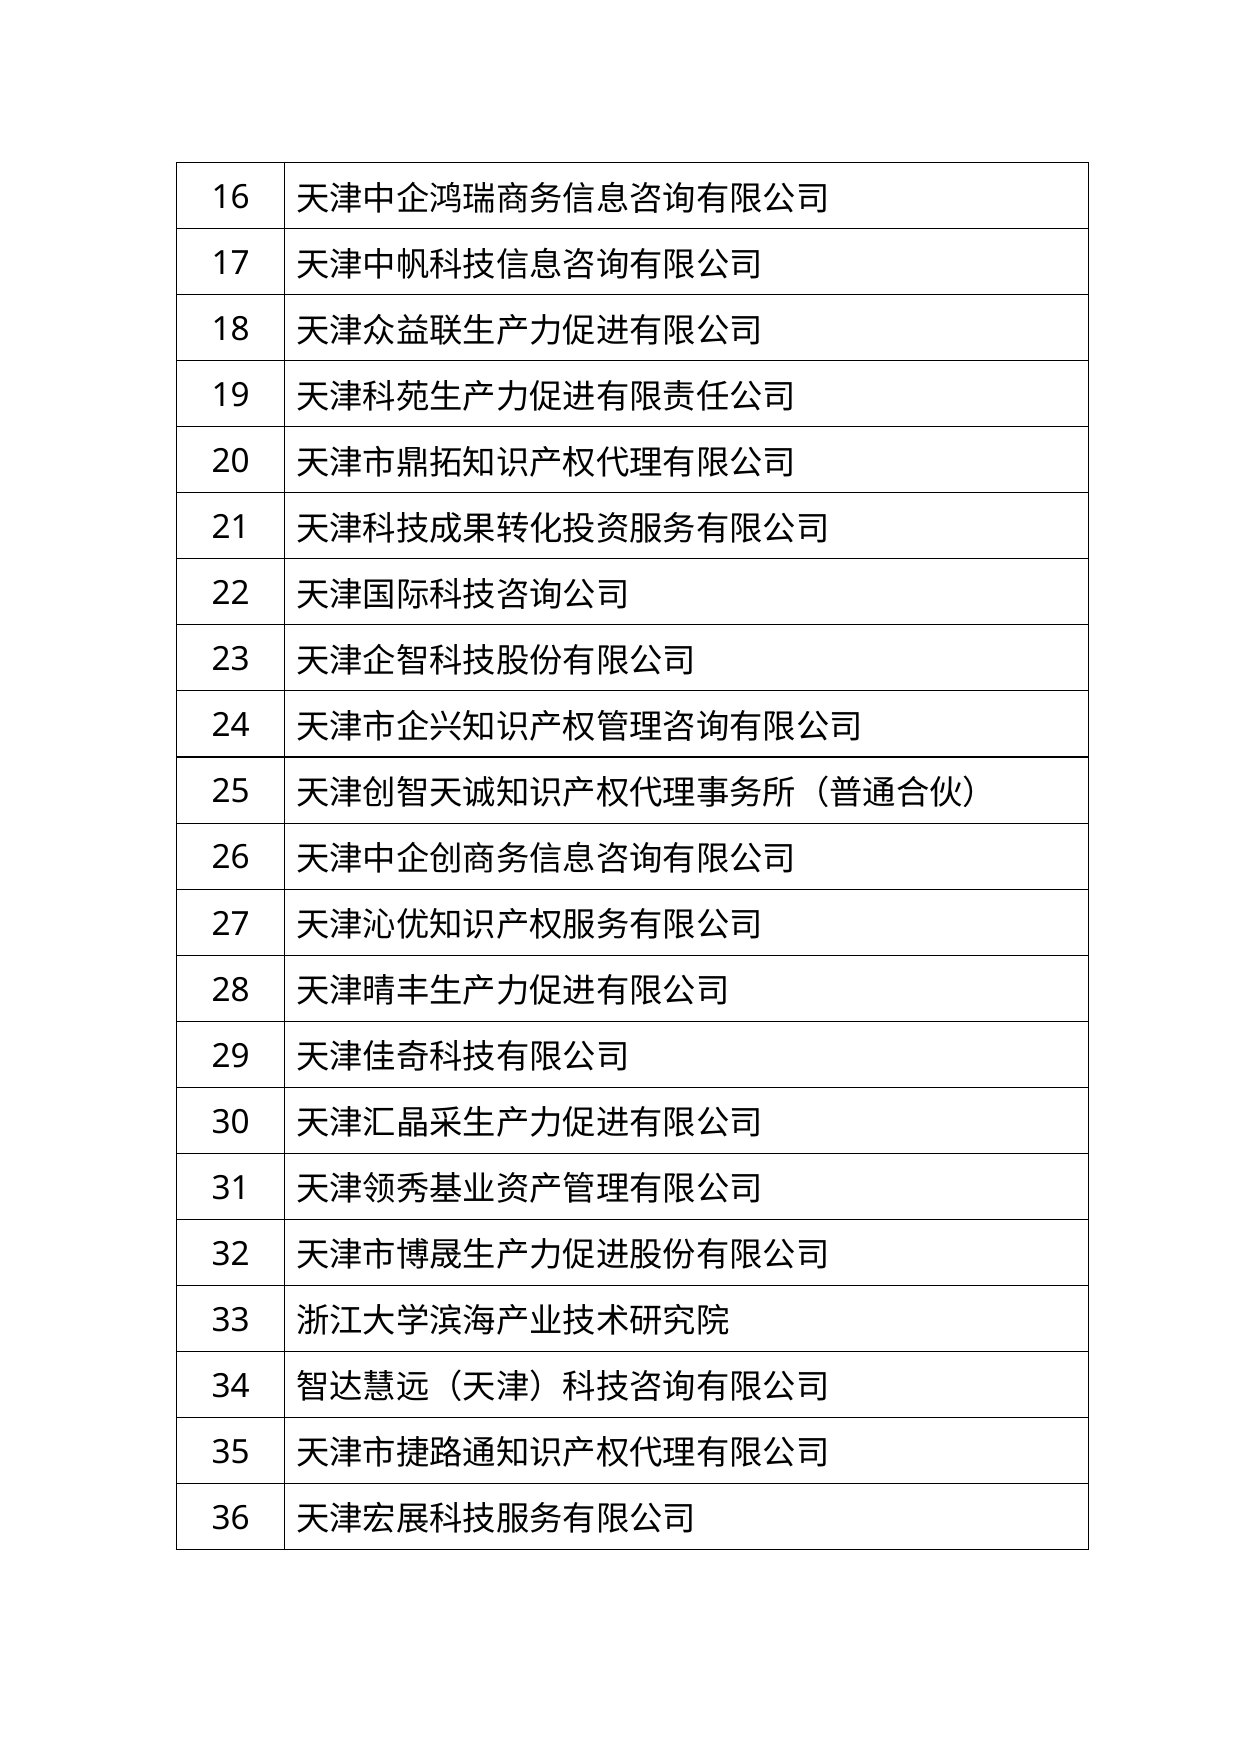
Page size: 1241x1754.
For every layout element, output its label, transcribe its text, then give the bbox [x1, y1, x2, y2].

table_cell 天津市企兴知识产权管理咨询有限公司 [285, 691, 1088, 756]
table_cell 天津市捷路通知识产权代理有限公司 [285, 1418, 1088, 1483]
table_cell 天津晴丰生产力促进有限公司 [285, 956, 1088, 1021]
table_cell 29 [177, 1022, 284, 1087]
table_cell 36 [177, 1484, 284, 1549]
table_cell 16 [177, 163, 284, 228]
table_cell 天津市鼎拓知识产权代理有限公司 [285, 427, 1088, 492]
table_cell 天津中企鸿瑞商务信息咨询有限公司 [285, 163, 1088, 228]
table_cell 天津领秀基业资产管理有限公司 [285, 1154, 1088, 1219]
table_cell 28 [177, 956, 284, 1021]
table_cell 33 [177, 1286, 284, 1351]
table_cell 智达慧远（天津）科技咨询有限公司 [285, 1352, 1088, 1417]
table_cell 天津科技成果转化投资服务有限公司 [285, 493, 1088, 558]
table_cell 24 [177, 691, 284, 756]
table_cell 19 [177, 361, 284, 426]
table_cell 天津市博晟生产力促进股份有限公司 [285, 1220, 1088, 1285]
table_cell 天津佳奇科技有限公司 [285, 1022, 1088, 1087]
table_cell 天津中帆科技信息咨询有限公司 [285, 229, 1088, 294]
table_cell 天津宏展科技服务有限公司 [285, 1484, 1088, 1549]
table_cell 32 [177, 1220, 284, 1285]
table_cell 23 [177, 625, 284, 690]
table_cell 天津国际科技咨询公司 [285, 559, 1088, 624]
table_cell 天津沁优知识产权服务有限公司 [285, 890, 1088, 954]
table_cell 天津中企创商务信息咨询有限公司 [285, 824, 1088, 888]
table_cell 27 [177, 890, 284, 954]
table_cell 天津企智科技股份有限公司 [285, 625, 1088, 690]
table_cell 25 [177, 758, 284, 822]
table_cell 天津科苑生产力促进有限责任公司 [285, 361, 1088, 426]
table_cell 天津众益联生产力促进有限公司 [285, 295, 1088, 360]
table_cell 21 [177, 493, 284, 558]
table_cell 浙江大学滨海产业技术研究院 [285, 1286, 1088, 1351]
table_cell 18 [177, 295, 284, 360]
table_cell 35 [177, 1418, 284, 1483]
table_cell 34 [177, 1352, 284, 1417]
table_cell 22 [177, 559, 284, 624]
table_cell 天津汇晶采生产力促进有限公司 [285, 1088, 1088, 1153]
table_cell 天津创智天诚知识产权代理事务所（普通合伙） [285, 758, 1088, 822]
table_cell 30 [177, 1088, 284, 1153]
table_cell 31 [177, 1154, 284, 1219]
table_cell 20 [177, 427, 284, 492]
table_cell 26 [177, 824, 284, 888]
table_cell 17 [177, 229, 284, 294]
